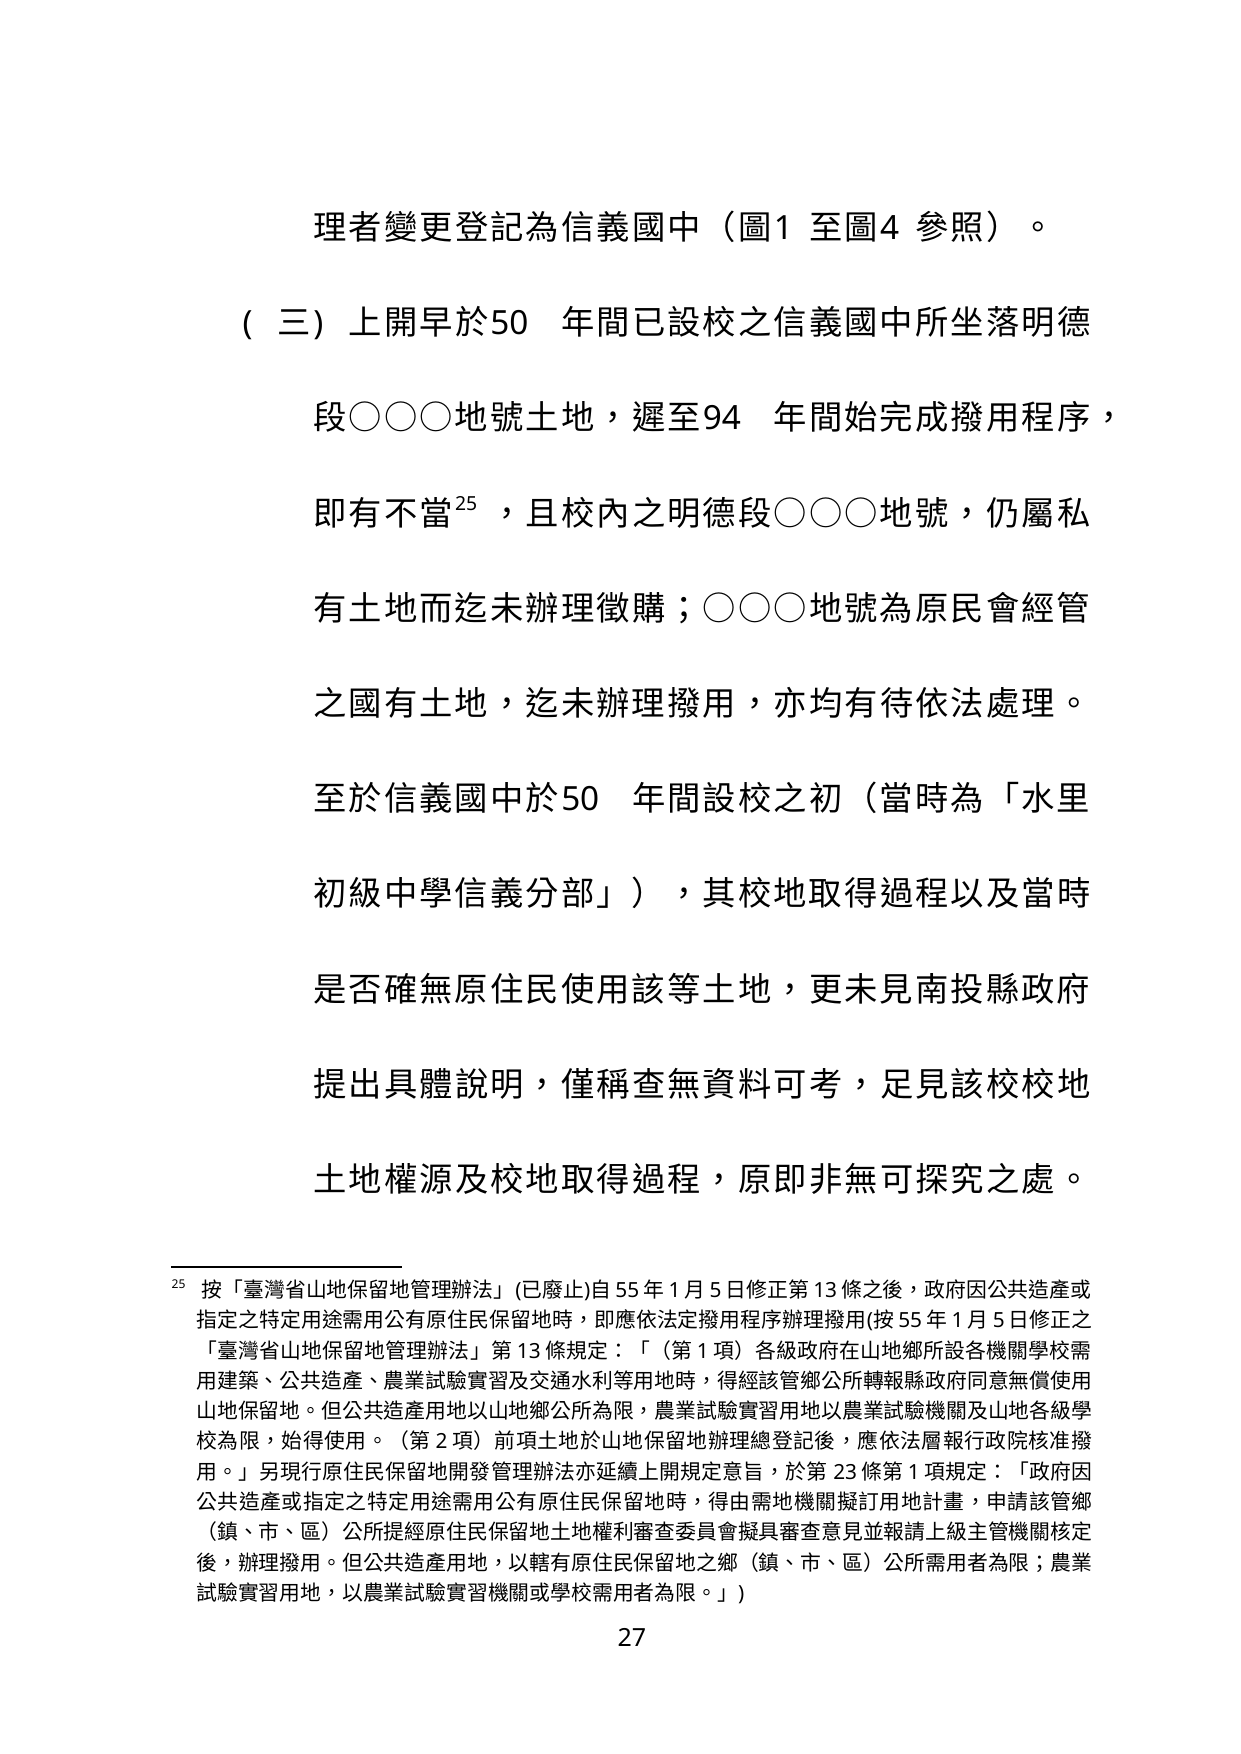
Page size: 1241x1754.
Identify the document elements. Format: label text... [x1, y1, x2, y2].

subtitle 上開早於50年間已設校之信義國中所坐落明德段○○○地號土地，遲至94年間始完成撥用程序，即有不當，且校內之明德段○○○地號，仍屬私有土地而迄未辦理徵購；○○○地號為原民會經管之國有土地，迄未辦理撥用，亦均有待依法處理。至於信義國中於50年間設校之初（當時為「水里初級中學信義分部」），其校地取得過程以及當時是否確無原住民使用該等土地，更未見南投縣政府提出具體說明，僅稱查無資料可考，足見該校校地土地權源及校地取得過程，原即非無可探究之處。 [242, 272, 1092, 1224]
